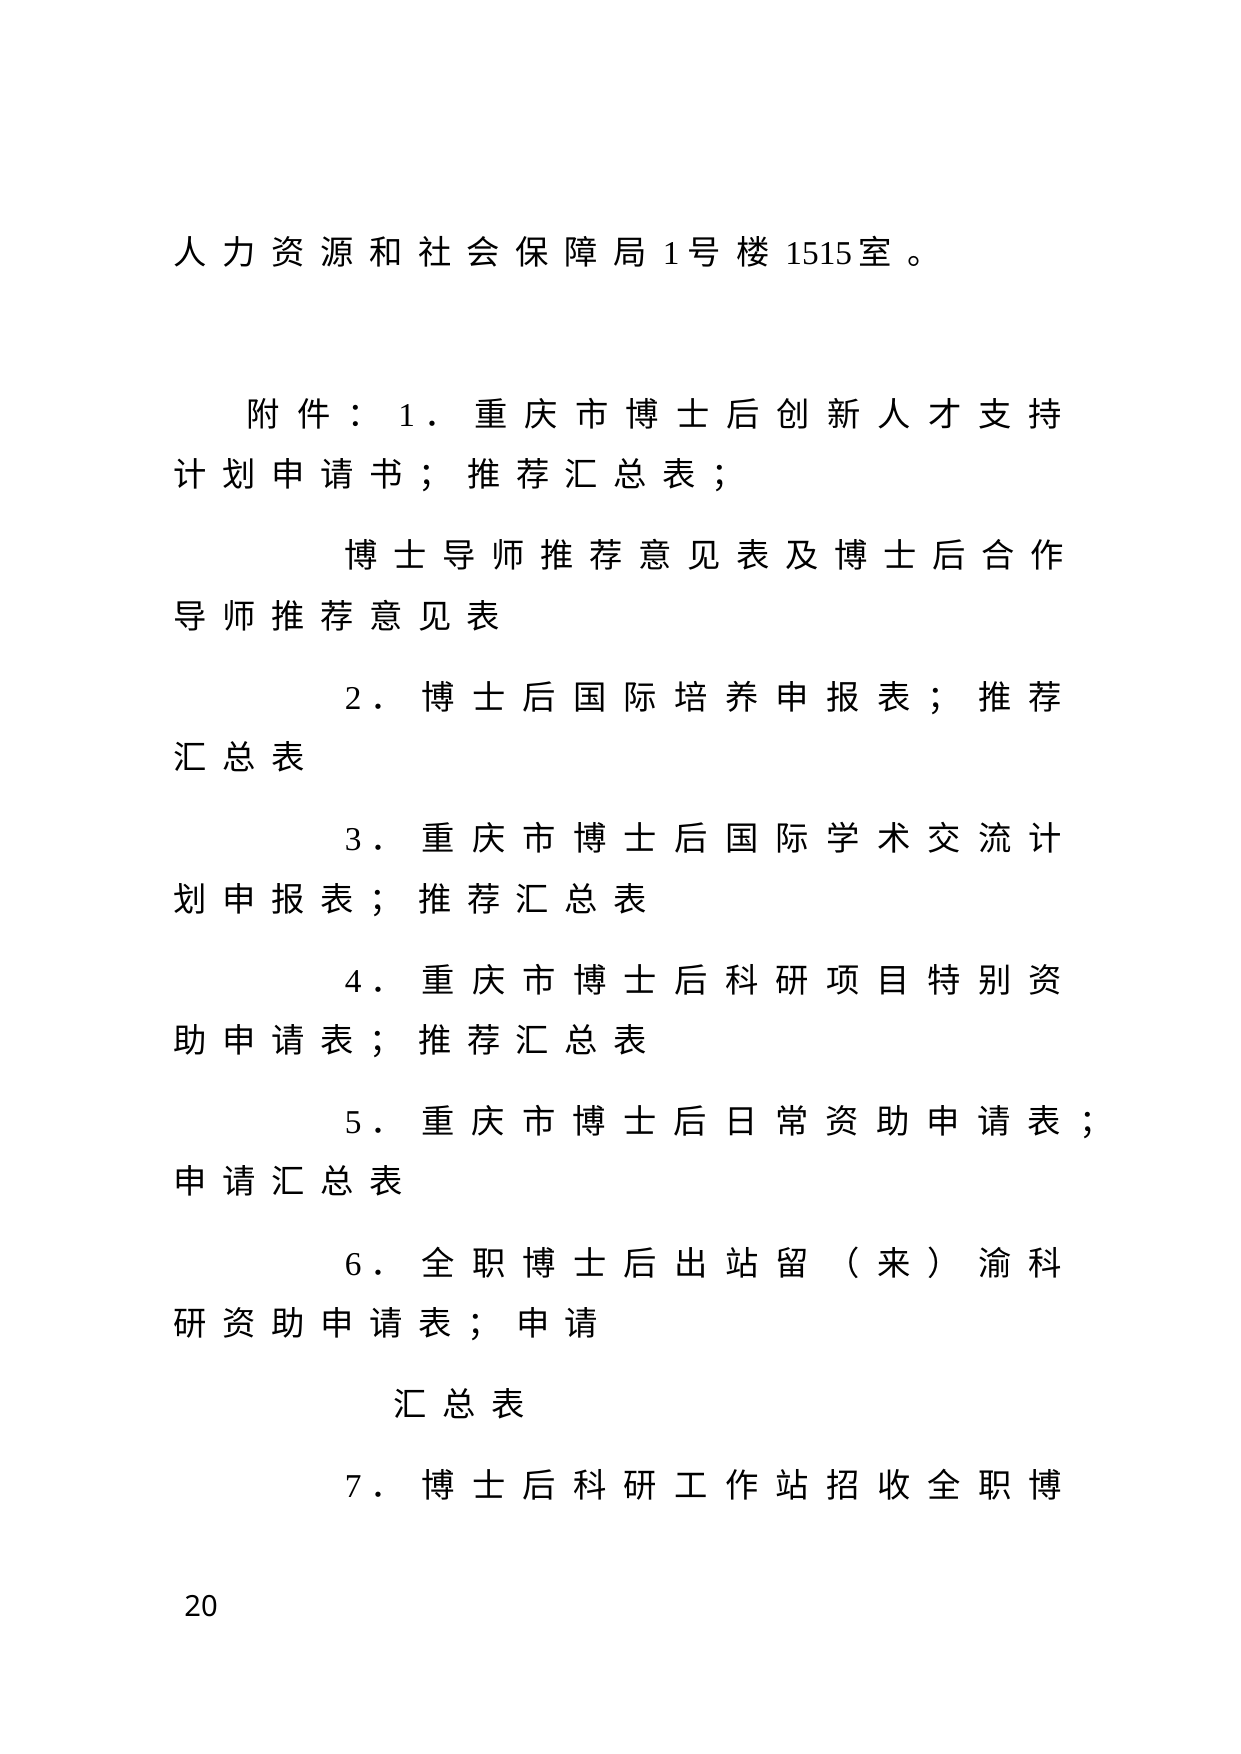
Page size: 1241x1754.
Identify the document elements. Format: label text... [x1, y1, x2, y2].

text 汇总表 [173, 1372, 1079, 1432]
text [173, 219, 1079, 280]
text 6．全职博士后出站留（来）渝科研资助申请表；申请 [173, 1230, 1079, 1351]
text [173, 1453, 1079, 1513]
text 3．重庆市博士后国际学术交流计划申报表；推荐汇总表 [173, 806, 1079, 927]
text 博士导师推荐意见表及博士后合作导师推荐意见表 [173, 523, 1079, 644]
text 附件：1．重庆市博士后创新人才支持计划申请书；推荐汇总表； [173, 382, 1079, 502]
text 4．重庆市博士后科研项目特别资助申请表；推荐汇总表 [173, 947, 1079, 1068]
text 5．重庆市博士后日常资助申请表；申请汇总表 [173, 1089, 1079, 1209]
text 2．博士后国际培养申报表；推荐汇总表 [173, 664, 1079, 785]
